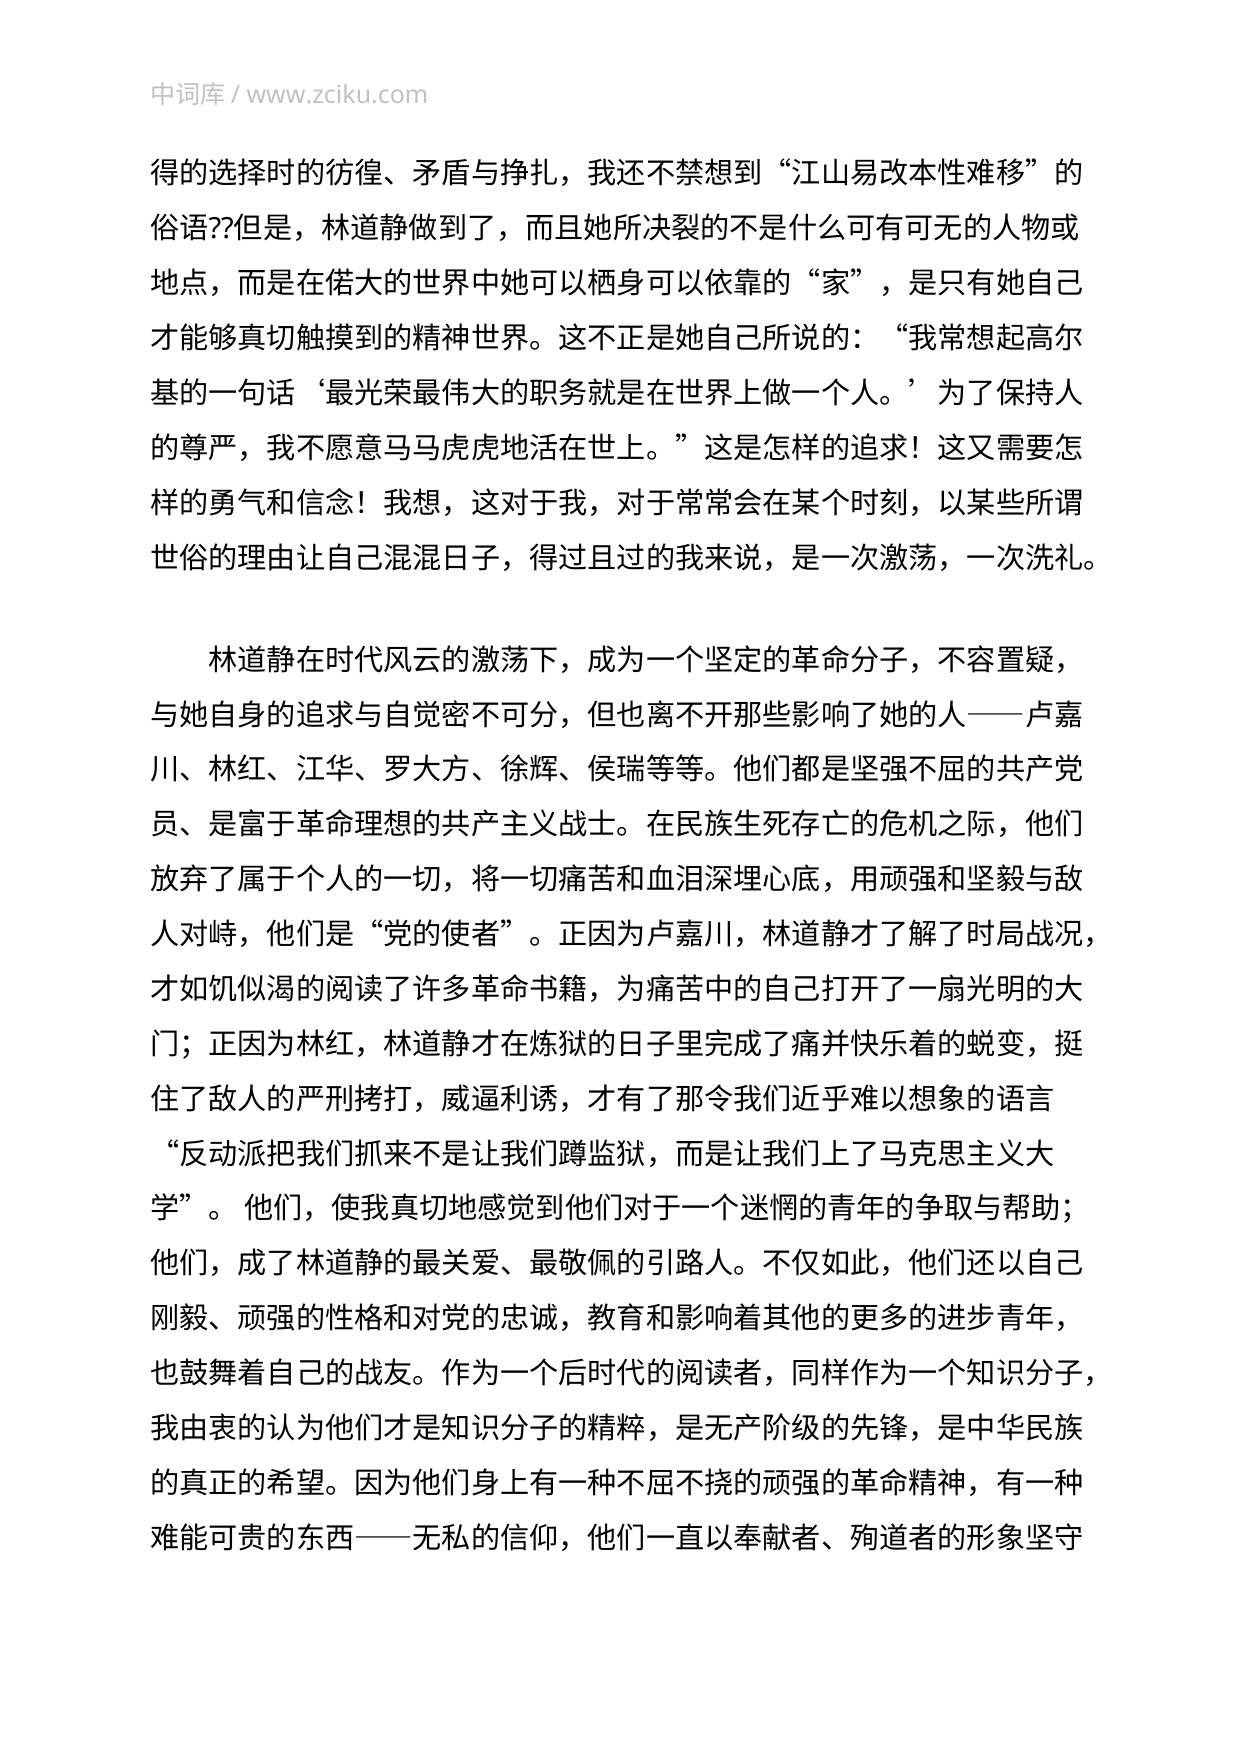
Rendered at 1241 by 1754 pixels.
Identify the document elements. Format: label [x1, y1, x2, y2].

text [150, 150, 1090, 577]
text [150, 636, 1090, 1557]
